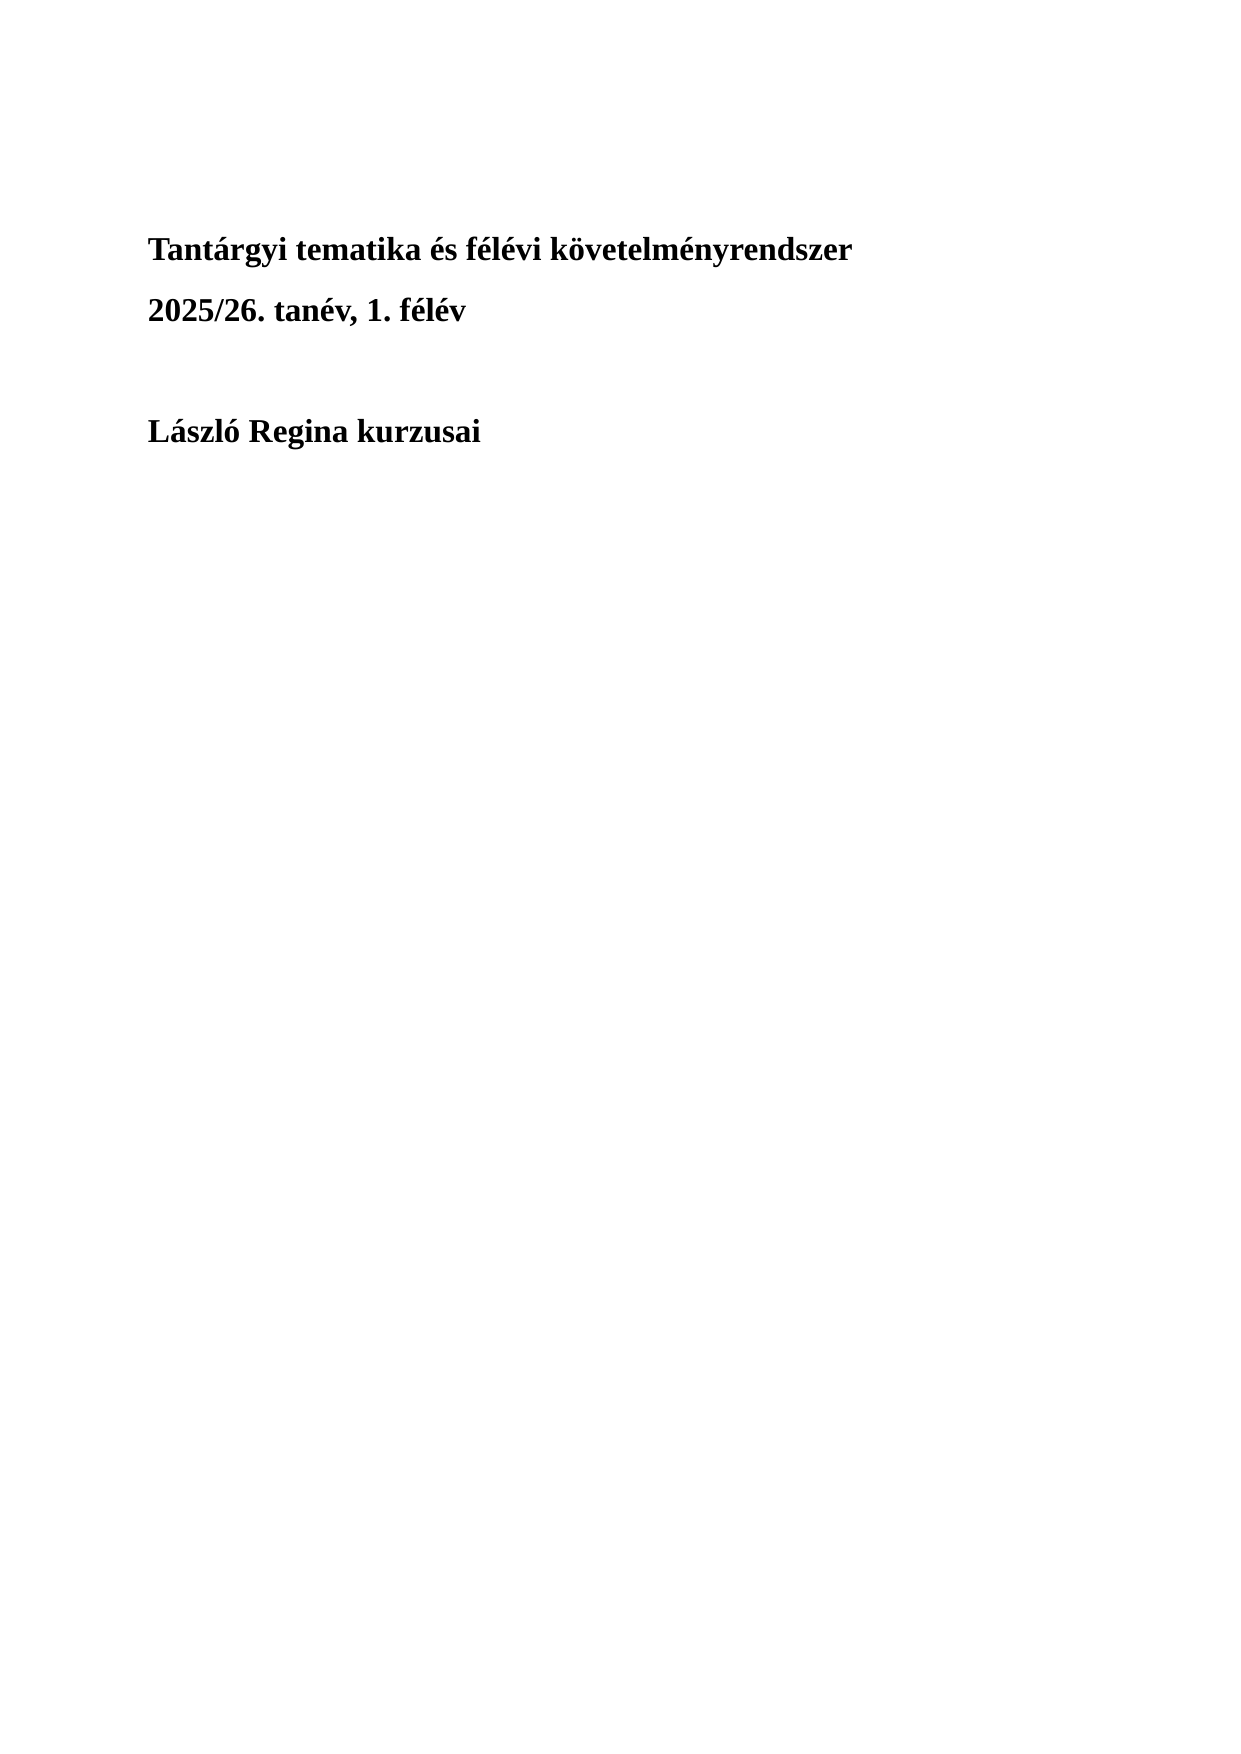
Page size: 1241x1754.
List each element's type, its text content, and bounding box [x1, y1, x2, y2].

text 2025/26. tanév, 1. félév [148, 290, 1093, 328]
text László Regina kurzusai [148, 412, 1093, 450]
text Tantárgyi tematika és félévi követelményrendszer [148, 229, 1093, 268]
